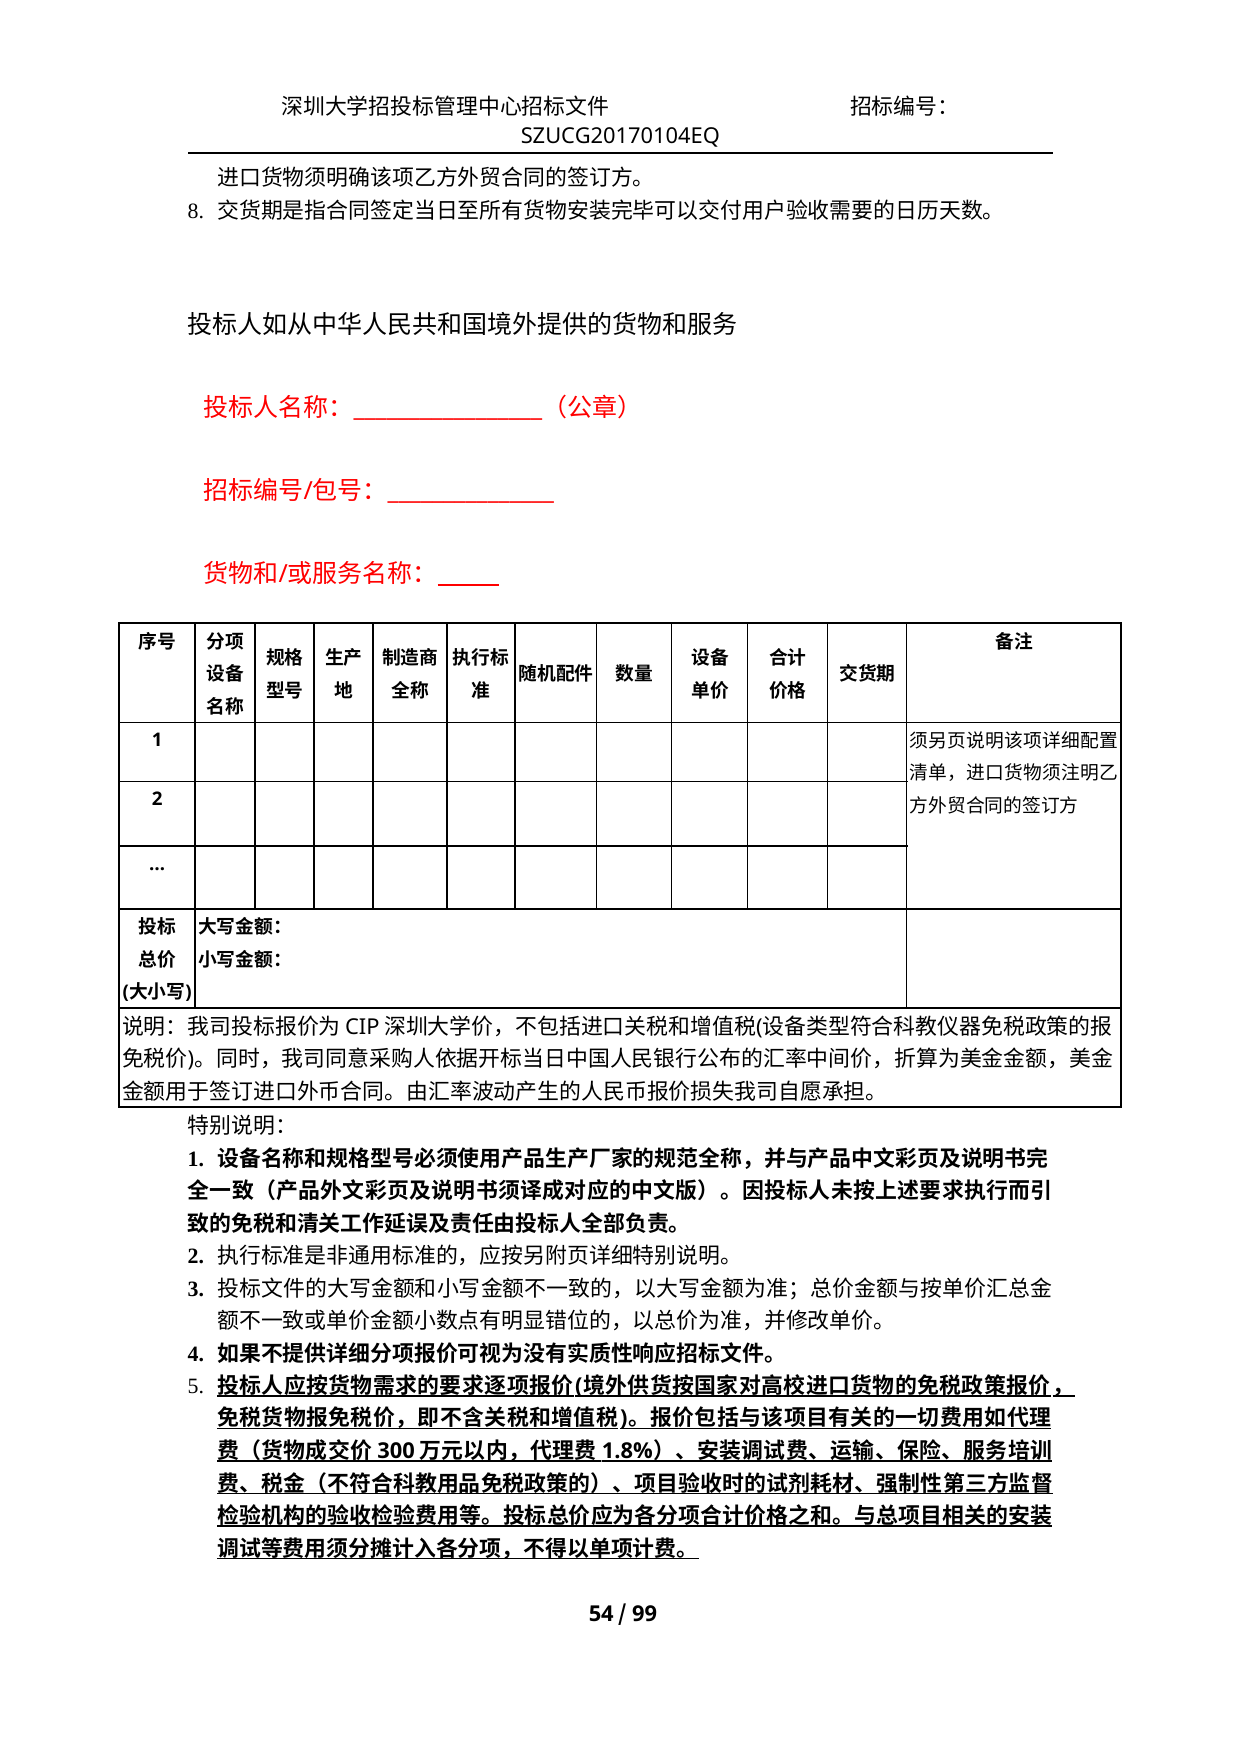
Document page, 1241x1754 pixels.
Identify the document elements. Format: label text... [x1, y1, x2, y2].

table_cell [748, 723, 827, 781]
table_header 备注 [907, 624, 1120, 721]
table_cell [256, 782, 313, 845]
text 招标编号/包号：_______________ [203, 456, 1053, 521]
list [187, 160, 1053, 192]
table_header 分项设备名称 [196, 624, 254, 721]
table_header 执行标准 [448, 624, 514, 721]
text 全一致（产品外文彩页及说明书须译成对应的中文版）。因投标人未按上述要求执行而引致的免税和清关工作延误及责任由投标人全部负责。 [187, 1173, 1053, 1238]
table_header 数量 [597, 624, 671, 721]
table_cell [748, 782, 827, 845]
text 特别说明： [187, 1108, 1053, 1140]
list 交货期是指合同签定当日至所有货物安装完毕可以交付用户验收需要的日历天数。 [187, 192, 1053, 225]
table_cell [256, 723, 313, 781]
table_cell [315, 723, 372, 781]
text 货物和/或服务名称： [203, 539, 1053, 604]
table_cell [374, 782, 446, 845]
table_cell … [120, 847, 194, 908]
table_cell [597, 782, 671, 845]
list 投标文件的大写金额和小写金额不一致的，以大写金额为准；总价金额与按单价汇总金额不一致或单价金额小数点有明显错位的，以总价为准，并修改单价。 [187, 1270, 1053, 1335]
table_cell [597, 723, 671, 781]
table_header 交货期 [828, 624, 906, 721]
table_cell [516, 847, 596, 908]
table_header 合计 价格 [748, 624, 827, 721]
table_cell 投标 总价 (大小写) [120, 910, 194, 1007]
table_cell [672, 847, 747, 908]
table_cell [374, 723, 446, 781]
text 投标人名称：_________________（公章） [203, 373, 1053, 438]
table_cell [315, 847, 372, 908]
table_cell [828, 782, 906, 845]
table_cell [516, 723, 596, 781]
table_cell 须另页说明该项详细配置清单，进口货物须注明乙方外贸合同的签订方 [907, 723, 1120, 908]
table_header 序号 [120, 624, 194, 721]
table_cell 1 [120, 723, 194, 781]
table_cell [672, 782, 747, 845]
table_cell 大写金额： 小写金额： [196, 910, 906, 1007]
table_header 制造商全称 [374, 624, 446, 721]
table_cell [448, 782, 514, 845]
table_cell [516, 782, 596, 845]
table_cell [315, 782, 372, 845]
table_header 生产地 [315, 624, 372, 721]
table_cell [672, 723, 747, 781]
table_cell [374, 847, 446, 908]
table_cell [448, 723, 514, 781]
table_cell [196, 847, 254, 908]
table_cell [256, 847, 313, 908]
table_cell [828, 723, 906, 781]
table_cell [597, 847, 671, 908]
table_cell [448, 847, 514, 908]
table_header 随机配件 [516, 624, 596, 721]
table_cell [828, 847, 906, 908]
list 执行标准是非通用标准的，应按另附页详细特别说明。 [187, 1238, 1053, 1270]
list 投标人应按货物需求的要求逐项报价(境外供货按国家对高校进口货物的免税政策报价，免税货物报免税价，即不含关税和增值税)。报价包括与该项目有关的一切费用如代理费（货物成交价300万元以内，代理费1.8%）、安装调试费、运输、保险、服务培训费、税金（不符合科教用品免税政策的）、项目验收时的试剂耗材、强制性第三方监督检验机构的验收检验费用等。投标总价应为各分项合计价格之和。与总项目相关的安装调试等费用须分摊计入各分项，不得以单项计费。 [187, 1368, 1053, 1563]
table_cell [196, 782, 254, 845]
table_cell [907, 910, 1120, 1007]
table_cell 说明：我司投标报价为CIP深圳大学价，不包括进口关税和增值税(设备类型符合科教仪器免税政策的报免税价)。同时，我司同意采购人依据开标当日中国人民银行公布的汇率中间价，折算为美金金额，美金金额用于签订进口外币合同。由汇率波动产生的人民币报价损失我司自愿承担。 [120, 1009, 1120, 1106]
text 投标人如从中华人民共和国境外提供的货物和服务 [187, 290, 1053, 355]
list 如果不提供详细分项报价可视为没有实质性响应招标文件。 [187, 1335, 1053, 1368]
table_header 设备 单价 [672, 624, 747, 721]
table_cell 2 [120, 782, 194, 845]
list 设备名称和规格型号必须使用产品生产厂家的规范全称，并与产品中文彩页及说明书完 [187, 1140, 1053, 1173]
table_cell [748, 847, 827, 908]
table_cell [196, 723, 254, 781]
table_header 规格型号 [256, 624, 313, 721]
